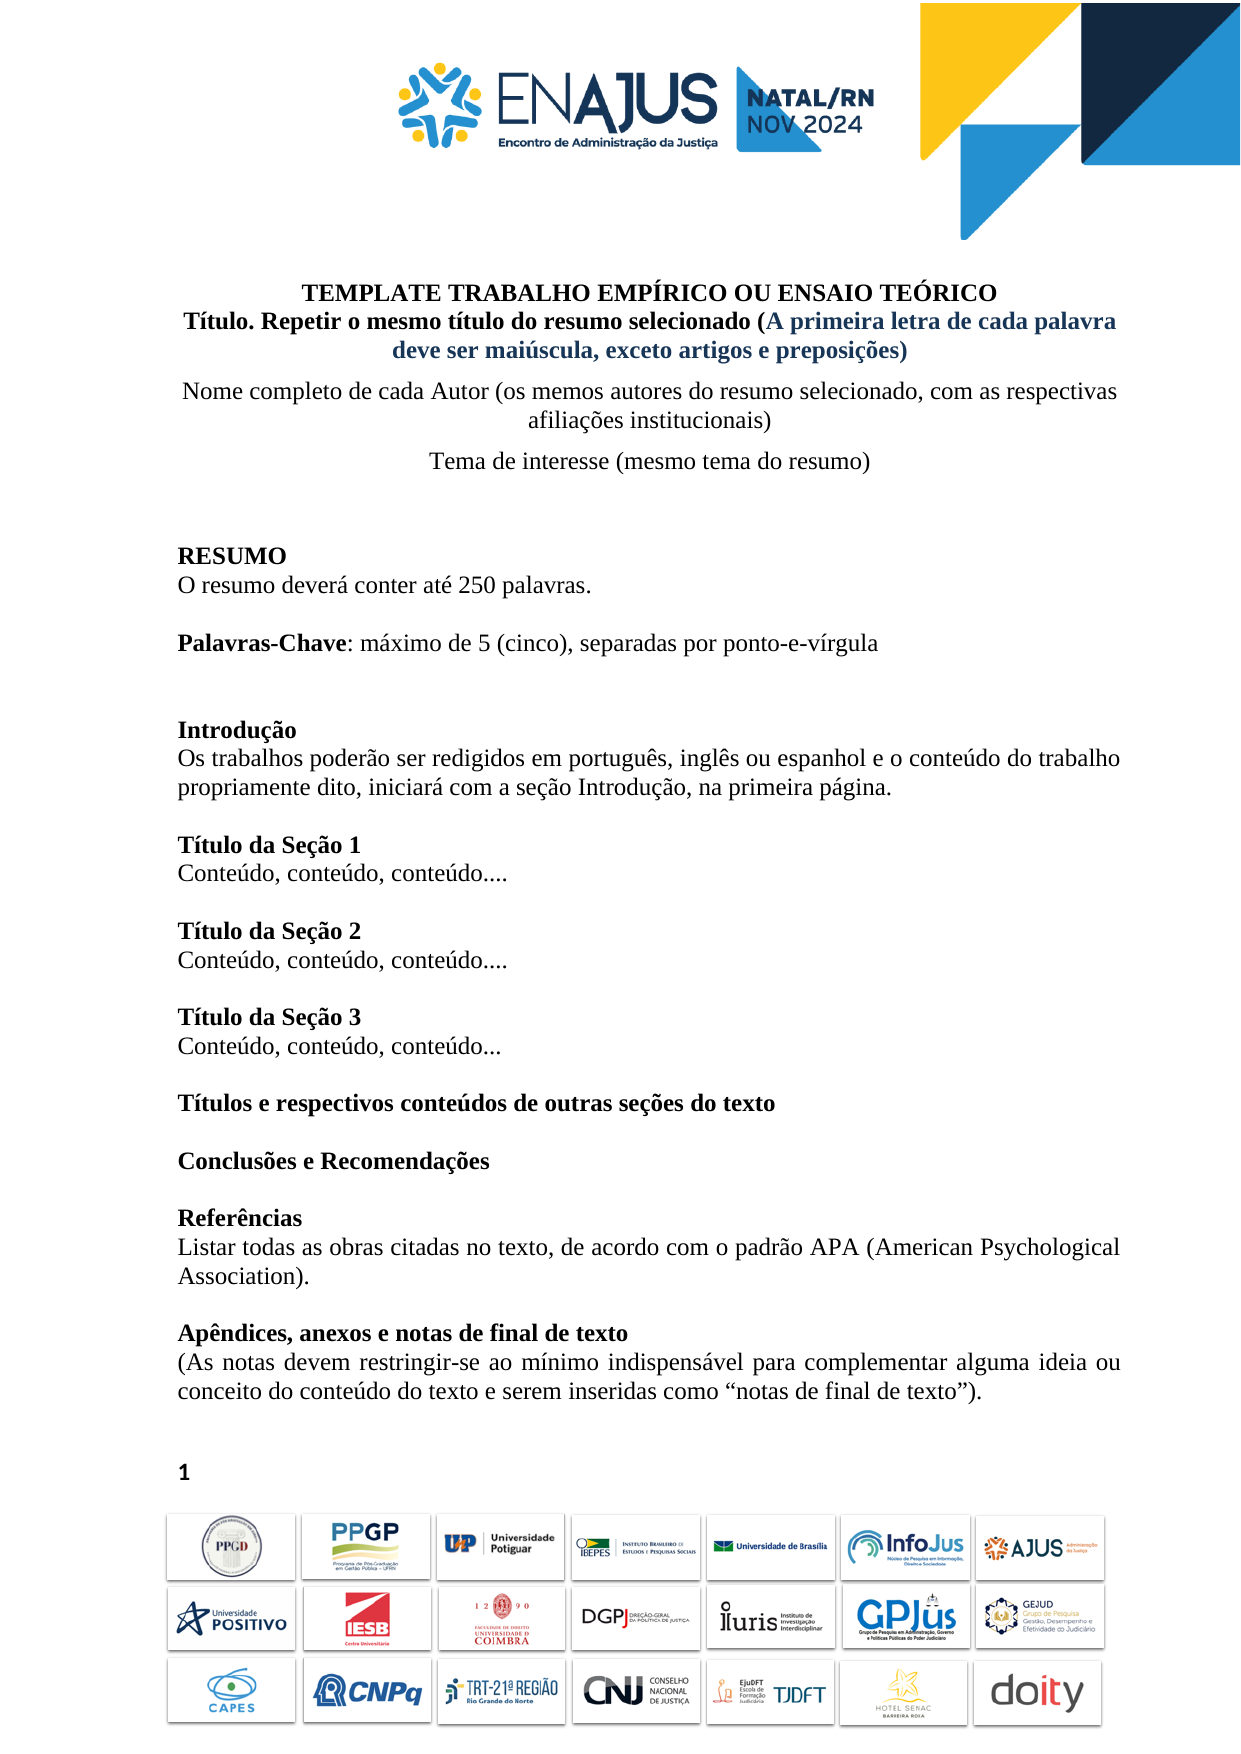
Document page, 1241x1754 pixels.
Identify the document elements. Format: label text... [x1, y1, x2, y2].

text Conteúdo, conteúdo, conteúdo.... [177, 858, 1122, 887]
text Título da Seção 3 [177, 1002, 1122, 1031]
picture [162, 1511, 1108, 1730]
subtitle Apêndices, anexos e notas de final de texto [177, 1318, 1122, 1347]
text Tema de interesse (mesmo tema do resumo) [177, 446, 1122, 475]
subtitle Referências [177, 1203, 1122, 1232]
text RESUMO [177, 541, 1122, 570]
text Títulos e respectivos conteúdos de outras seções do texto [177, 1088, 1122, 1117]
text Conclusões e Recomendações [177, 1146, 1122, 1175]
subtitle Introdução [177, 715, 1122, 743]
text Palavras-Chave: máximo de 5 (cinco), separadas por ponto-e-vírgula [177, 628, 1122, 657]
text Conteúdo, conteúdo, conteúdo... [177, 1031, 1122, 1060]
text (As notas devem restringir-se ao mínimo indispensável para complementar alguma ideia ou conceito do conteúdo do texto e serem inseridas como “notas de final de texto”). [177, 1347, 1122, 1405]
text Os trabalhos poderão ser redigidos em português, inglês ou espanhol e o conteúdo do trabalho propriamente dito, iniciará com a seção Introdução, na primeira página. [177, 743, 1122, 801]
text Nome completo de cada Autor (os memos autores do resumo selecionado, com as respectivas afiliações institucionais) [177, 376, 1122, 434]
picture [0, 3, 1241, 240]
text O resumo deverá conter até 250 palavras. [177, 570, 1122, 599]
text Título da Seção 2 [177, 916, 1122, 945]
text Listar todas as obras citadas no texto, de acordo com o padrão APA (American Psychological Association). [177, 1232, 1122, 1290]
text Conteúdo, conteúdo, conteúdo.... [177, 945, 1122, 973]
text Título da Seção 1 [177, 830, 1122, 858]
text Título. Repetir o mesmo título do resumo selecionado (A primeira letra de cada palavra deve ser maiúscula, exceto artigos e preposições) [177, 306, 1122, 364]
text TEMPLATE TRABALHO EMPÍRICO OU ENSAIO TEÓRICO [177, 278, 1122, 306]
